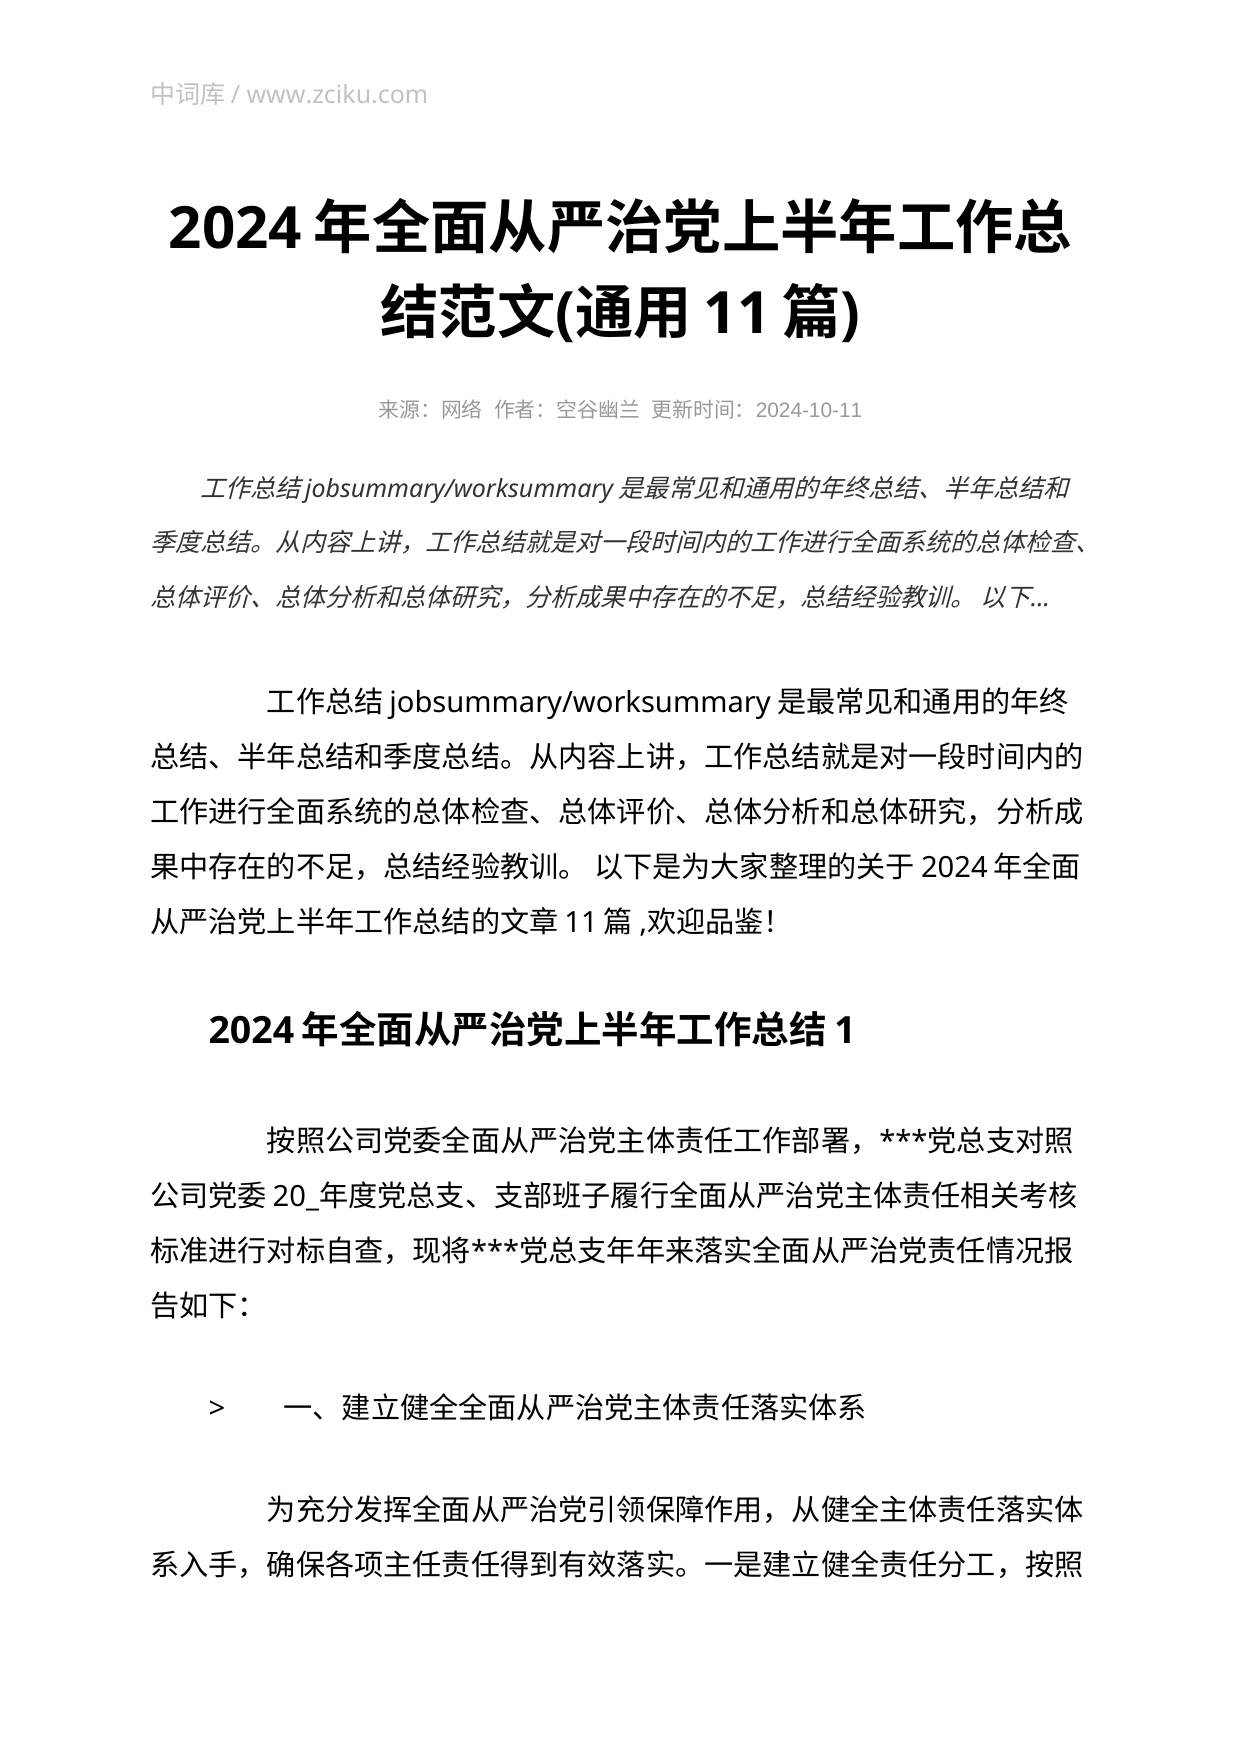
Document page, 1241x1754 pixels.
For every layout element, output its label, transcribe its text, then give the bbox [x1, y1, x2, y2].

text > 一、建立健全全面从严治党主体责任落实体系 [150, 1385, 1090, 1427]
text 工作总结jobsummary/worksummary是最常见和通用的年终总结、半年总结和季度总结。从内容上讲，工作总结就是对一段时间内的工作进行全面系统的总体检查、总体评价、总体分析和总体研究，分析成果中存在的不足，总结经验教训。 以下... [150, 468, 1090, 613]
subtitle 2024年全面从严治党上半年工作总结范文(通用11篇) [150, 181, 1090, 351]
text 按照公司党委全面从严治党主体责任工作部署，***党总支对照公司党委20_年度党总支、支部班子履行全面从严治党主体责任相关考核标准进行对标自查，现将***党总支年年来落实全面从严治党责任情况报告如下： [150, 1118, 1090, 1325]
text 工作总结jobsummary/worksummary是最常见和通用的年终总结、半年总结和季度总结。从内容上讲，工作总结就是对一段时间内的工作进行全面系统的总体检查、总体评价、总体分析和总体研究，分析成果中存在的不足，总结经验教训。 以下是为大家整理的关于2024年全面从严治党上半年工作总结的文章11篇 ,欢迎品鉴！ [150, 678, 1090, 941]
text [150, 1487, 1090, 1584]
text 2024年全面从严治党上半年工作总结1 [150, 1000, 1090, 1055]
text 来源：网络 作者：空谷幽兰 更新时间：2024-10-11 [150, 398, 1090, 422]
